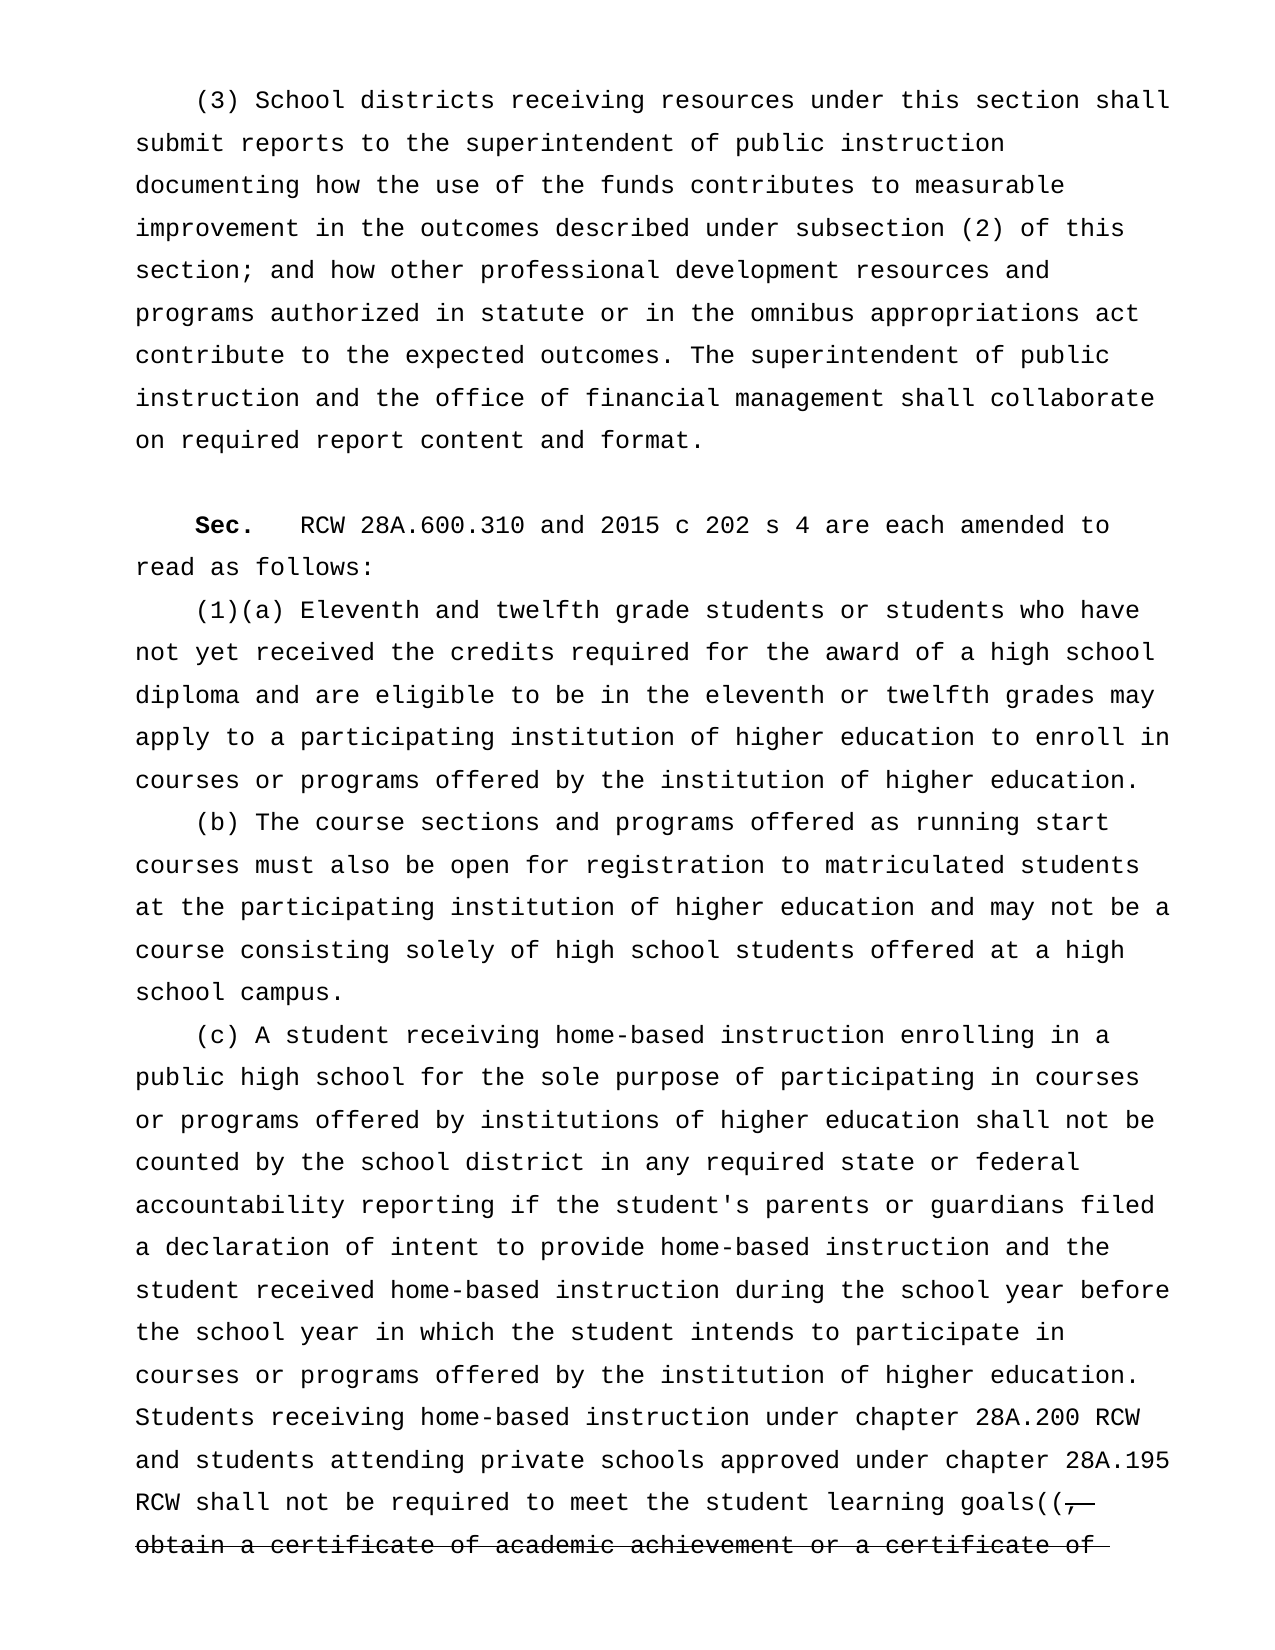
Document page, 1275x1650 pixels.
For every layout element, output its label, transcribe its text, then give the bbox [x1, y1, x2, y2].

text (1)(a) Eleventh and twelfth grade students or students who have not yet received the credits required for the award of a high school diploma and are eligible to be in the eleventh or twelfth grades may apply to a participating institution of higher education to enroll in courses or programs offered by the institution of higher education. [135, 584, 1170, 797]
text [135, 1009, 1170, 1562]
text (b) The course sections and programs offered as running start courses must also be open for registration to matriculated students at the participating institution of higher education and may not be a course consisting solely of high school students offered at a high school campus. [135, 797, 1170, 1009]
text (3) School districts receiving resources under this section shall submit reports to the superintendent of public instruction documenting how the use of the funds contributes to measurable improvement in the outcomes described under subsection (2) of this section; and how other professional development resources and programs authorized in statute or in the omnibus appropriations act contribute to the expected outcomes. The superintendent of public instruction and the office of financial management shall collaborate on required report content and format. [135, 75, 1170, 457]
text Sec. RCW 28A.600.310 and 2015 c 202 s 4 are each amended to read as follows: [135, 499, 1170, 584]
